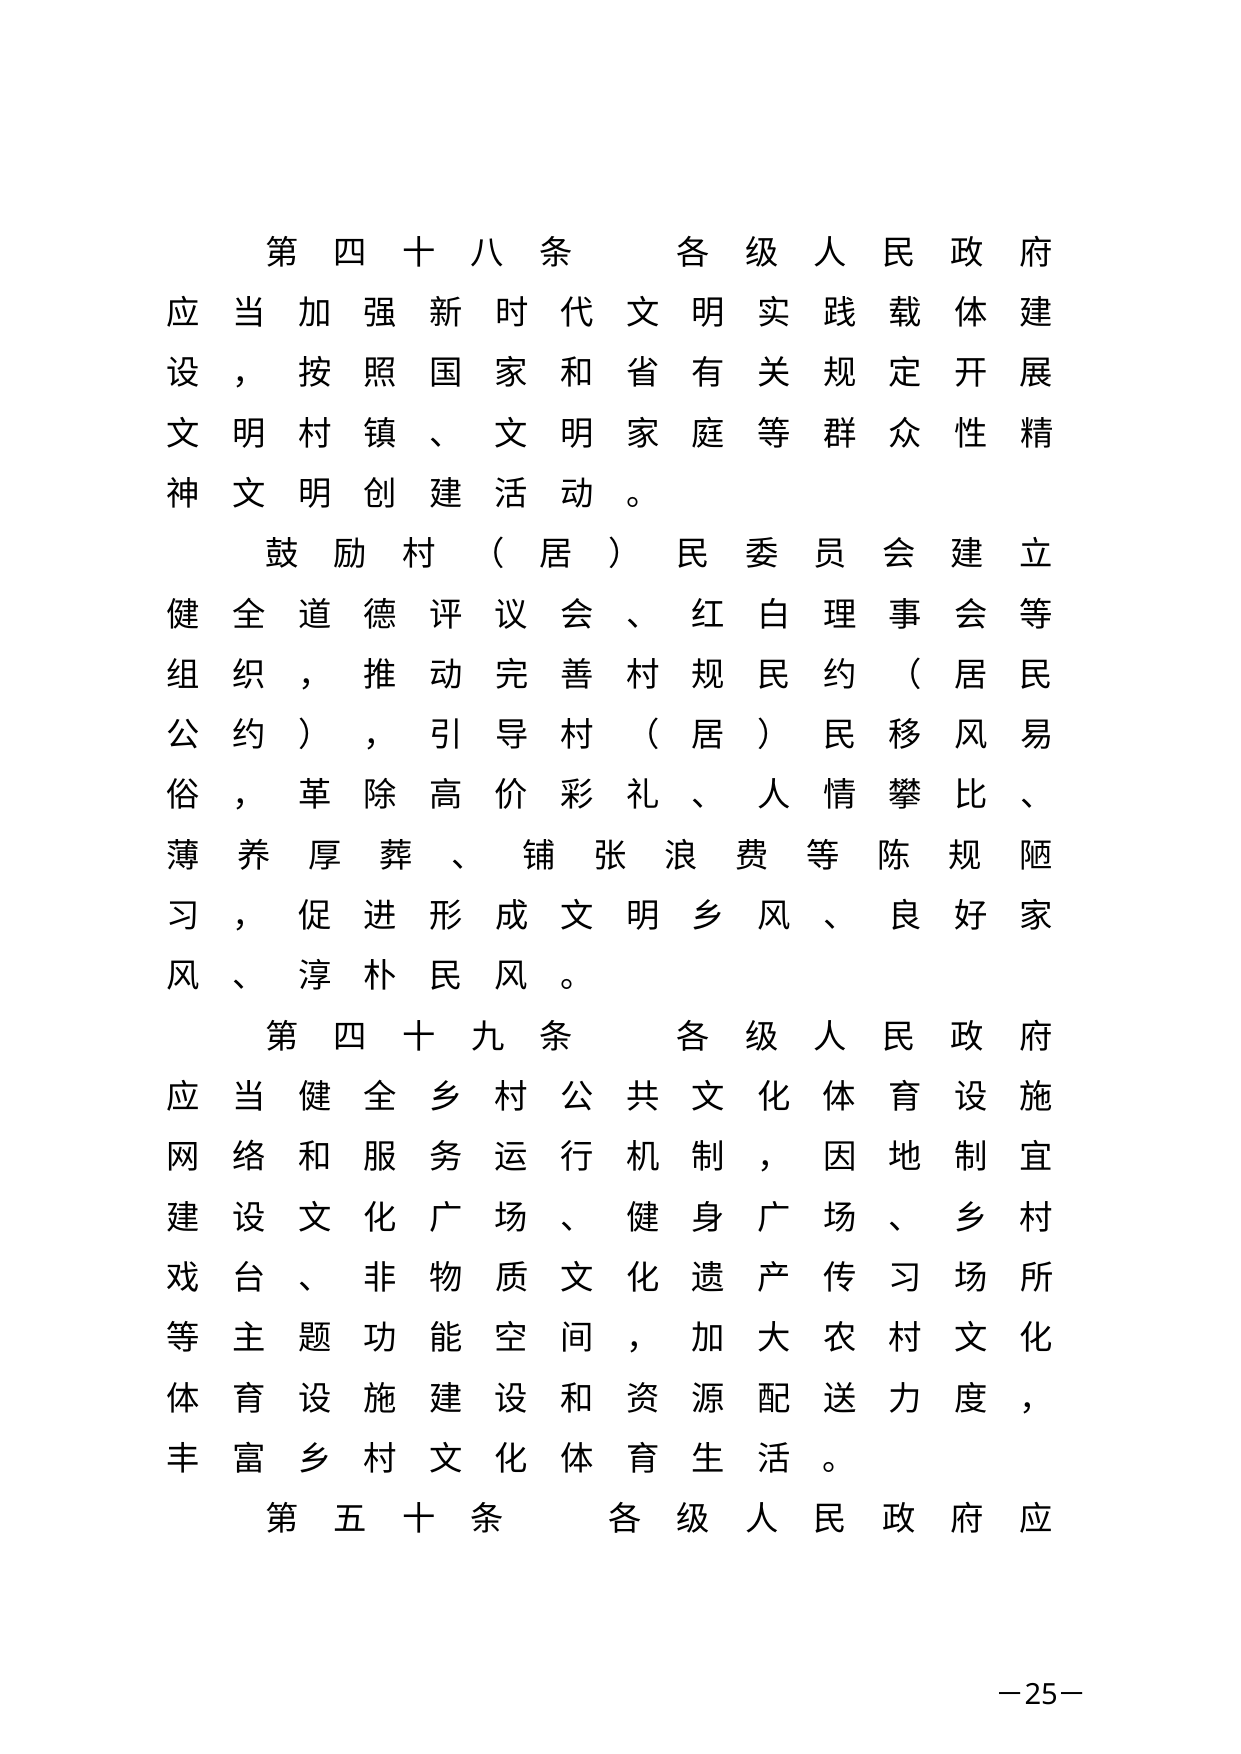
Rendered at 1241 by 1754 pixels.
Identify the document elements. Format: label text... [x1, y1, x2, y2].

text 第四十八条 各级人民政府应当加强新时代文明实践载体建设，按照国家和省有关规定开展文明村镇、文明家庭等群众性精神文明创建活动。 [167, 219, 1085, 521]
text 鼓励村（居）民委员会建立健全道德评议会、红白理事会等组织，推动完善村规民约（居民公约），引导村（居）民移风易俗，革除高价彩礼、人情攀比、薄养厚葬、铺张浪费等陈规陋习，促进形成文明乡风、良好家风、淳朴民风。 [167, 521, 1085, 1003]
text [167, 1486, 1085, 1546]
text 第四十九条 各级人民政府应当健全乡村公共文化体育设施网络和服务运行机制，因地制宜建设文化广场、健身广场、乡村戏台、非物质文化遗产传习场所等主题功能空间，加大农村文化体育设施建设和资源配送力度，丰富乡村文化体育生活。 [167, 1003, 1085, 1486]
